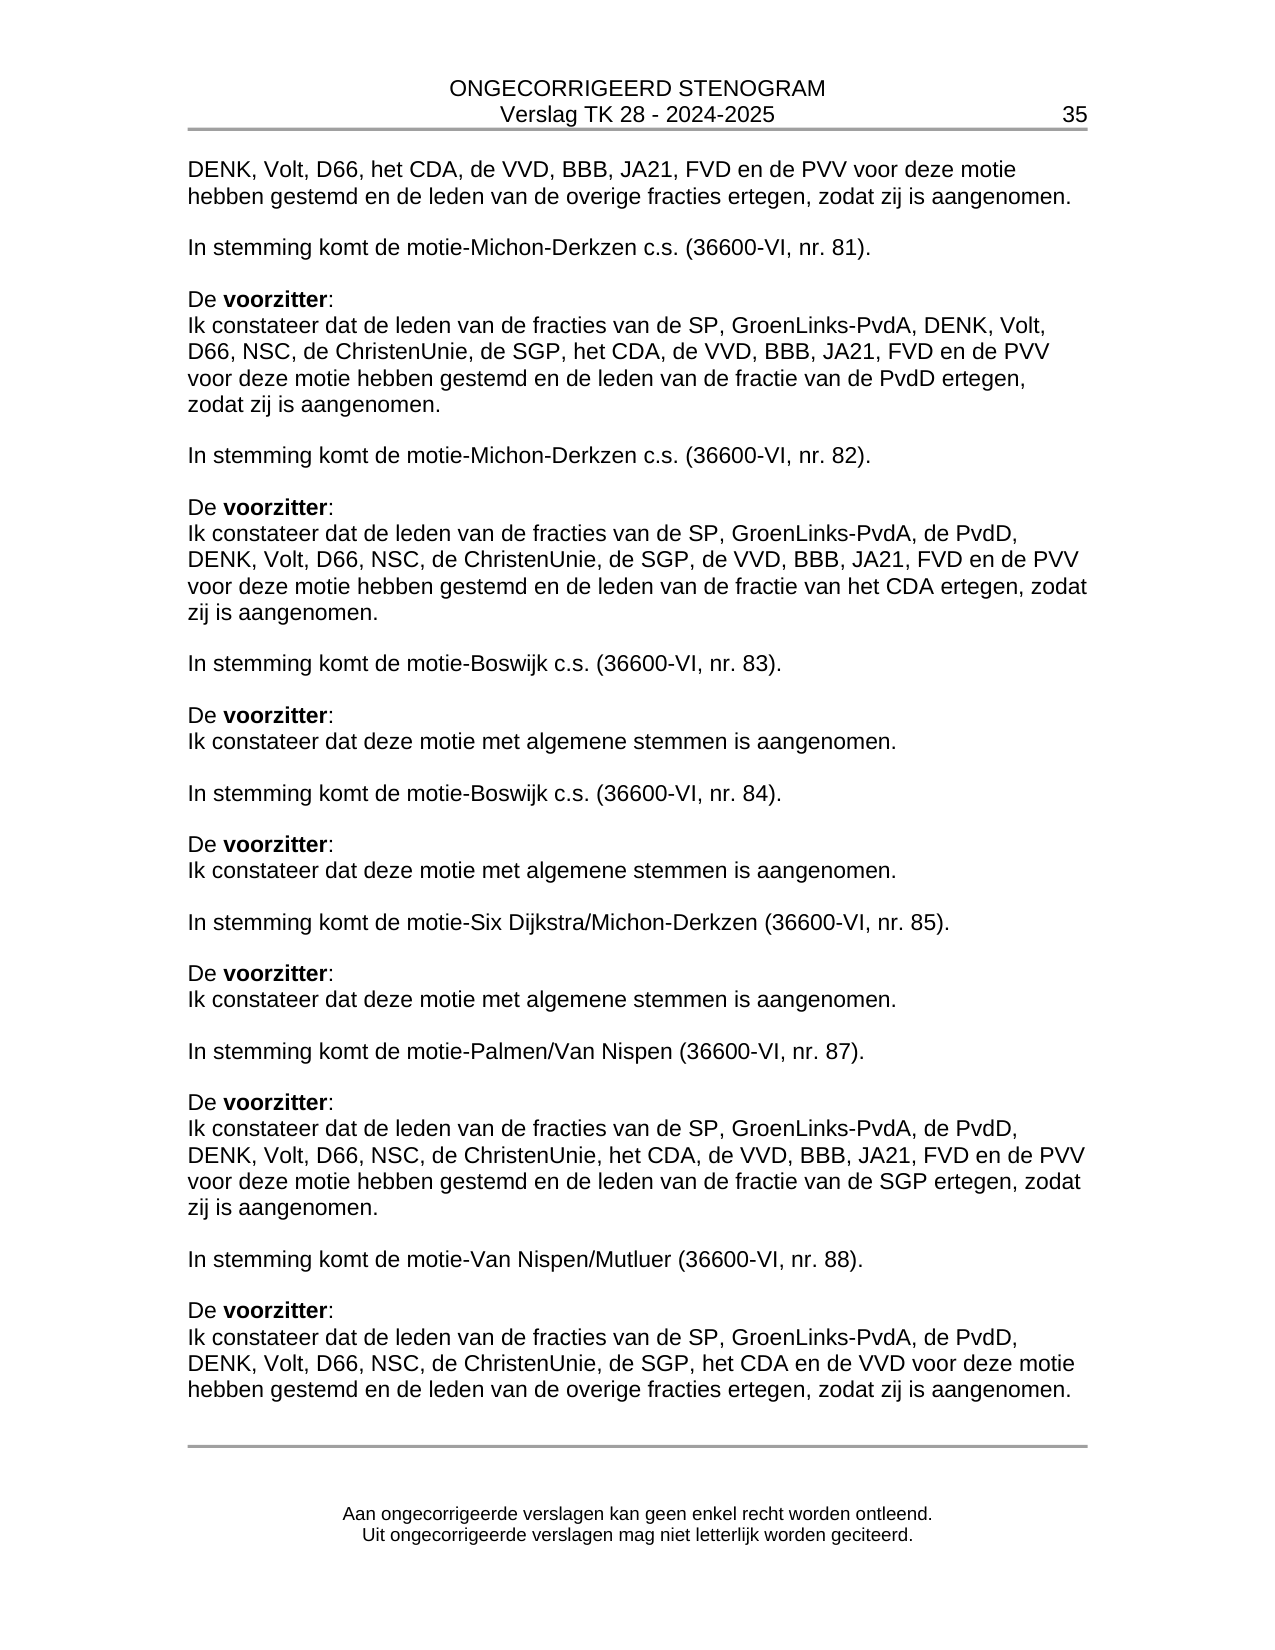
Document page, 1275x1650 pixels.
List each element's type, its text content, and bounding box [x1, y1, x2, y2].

text In stemming komt de motie-Michon-Derkzen c.s. (36600-VI, nr. 81). [187, 234, 1087, 261]
text De voorzitter: Ik constateer dat de leden van de fracties van de SP, GroenLinks-PvdA, DENK, Volt, D66, NSC, de ChristenUnie, de SGP, het CDA, de VVD, BBB, JA21, FVD en de PVV voor deze motie hebben gestemd en de leden van de fractie van de PvdD ertegen, zodat zij is aangenomen. [187, 286, 1087, 417]
text De voorzitter: Ik constateer dat deze motie met algemene stemmen is aangenomen. [187, 702, 1087, 754]
text De voorzitter: Ik constateer dat deze motie met algemene stemmen is aangenomen. [187, 831, 1087, 883]
text In stemming komt de motie-Van Nispen/Mutluer (36600-VI, nr. 88). [187, 1246, 1087, 1272]
text In stemming komt de motie-Palmen/Van Nispen (36600-VI, nr. 87). [187, 1038, 1087, 1064]
text De voorzitter: Ik constateer dat de leden van de fracties van de SP, GroenLinks-PvdA, de PvdD, DENK, Volt, D66, NSC, de ChristenUnie, de SGP, het CDA en de VVD voor deze motie hebben gestemd en de leden van de overige fracties ertegen, zodat zij is aangenomen. [187, 1297, 1087, 1402]
text In stemming komt de motie-Michon-Derkzen c.s. (36600-VI, nr. 82). [187, 442, 1087, 469]
text De voorzitter: Ik constateer dat de leden van de fracties van de SP, GroenLinks-PvdA, de PvdD, DENK, Volt, D66, NSC, de ChristenUnie, de SGP, de VVD, BBB, JA21, FVD en de PVV voor deze motie hebben gestemd en de leden van de fractie van het CDA ertegen, zodat zij is aangenomen. [187, 494, 1087, 625]
text In stemming komt de motie-Six Dijkstra/Michon-Derkzen (36600-VI, nr. 85). [187, 908, 1087, 935]
text In stemming komt de motie-Boswijk c.s. (36600-VI, nr. 84). [187, 779, 1087, 806]
text De voorzitter: Ik constateer dat deze motie met algemene stemmen is aangenomen. [187, 960, 1087, 1013]
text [187, 156, 1087, 209]
text In stemming komt de motie-Boswijk c.s. (36600-VI, nr. 83). [187, 650, 1087, 677]
text De voorzitter: Ik constateer dat de leden van de fracties van de SP, GroenLinks-PvdA, de PvdD, DENK, Volt, D66, NSC, de ChristenUnie, het CDA, de VVD, BBB, JA21, FVD en de PVV voor deze motie hebben gestemd en de leden van de fractie van de SGP ertegen, zodat zij is aangenomen. [187, 1089, 1087, 1221]
